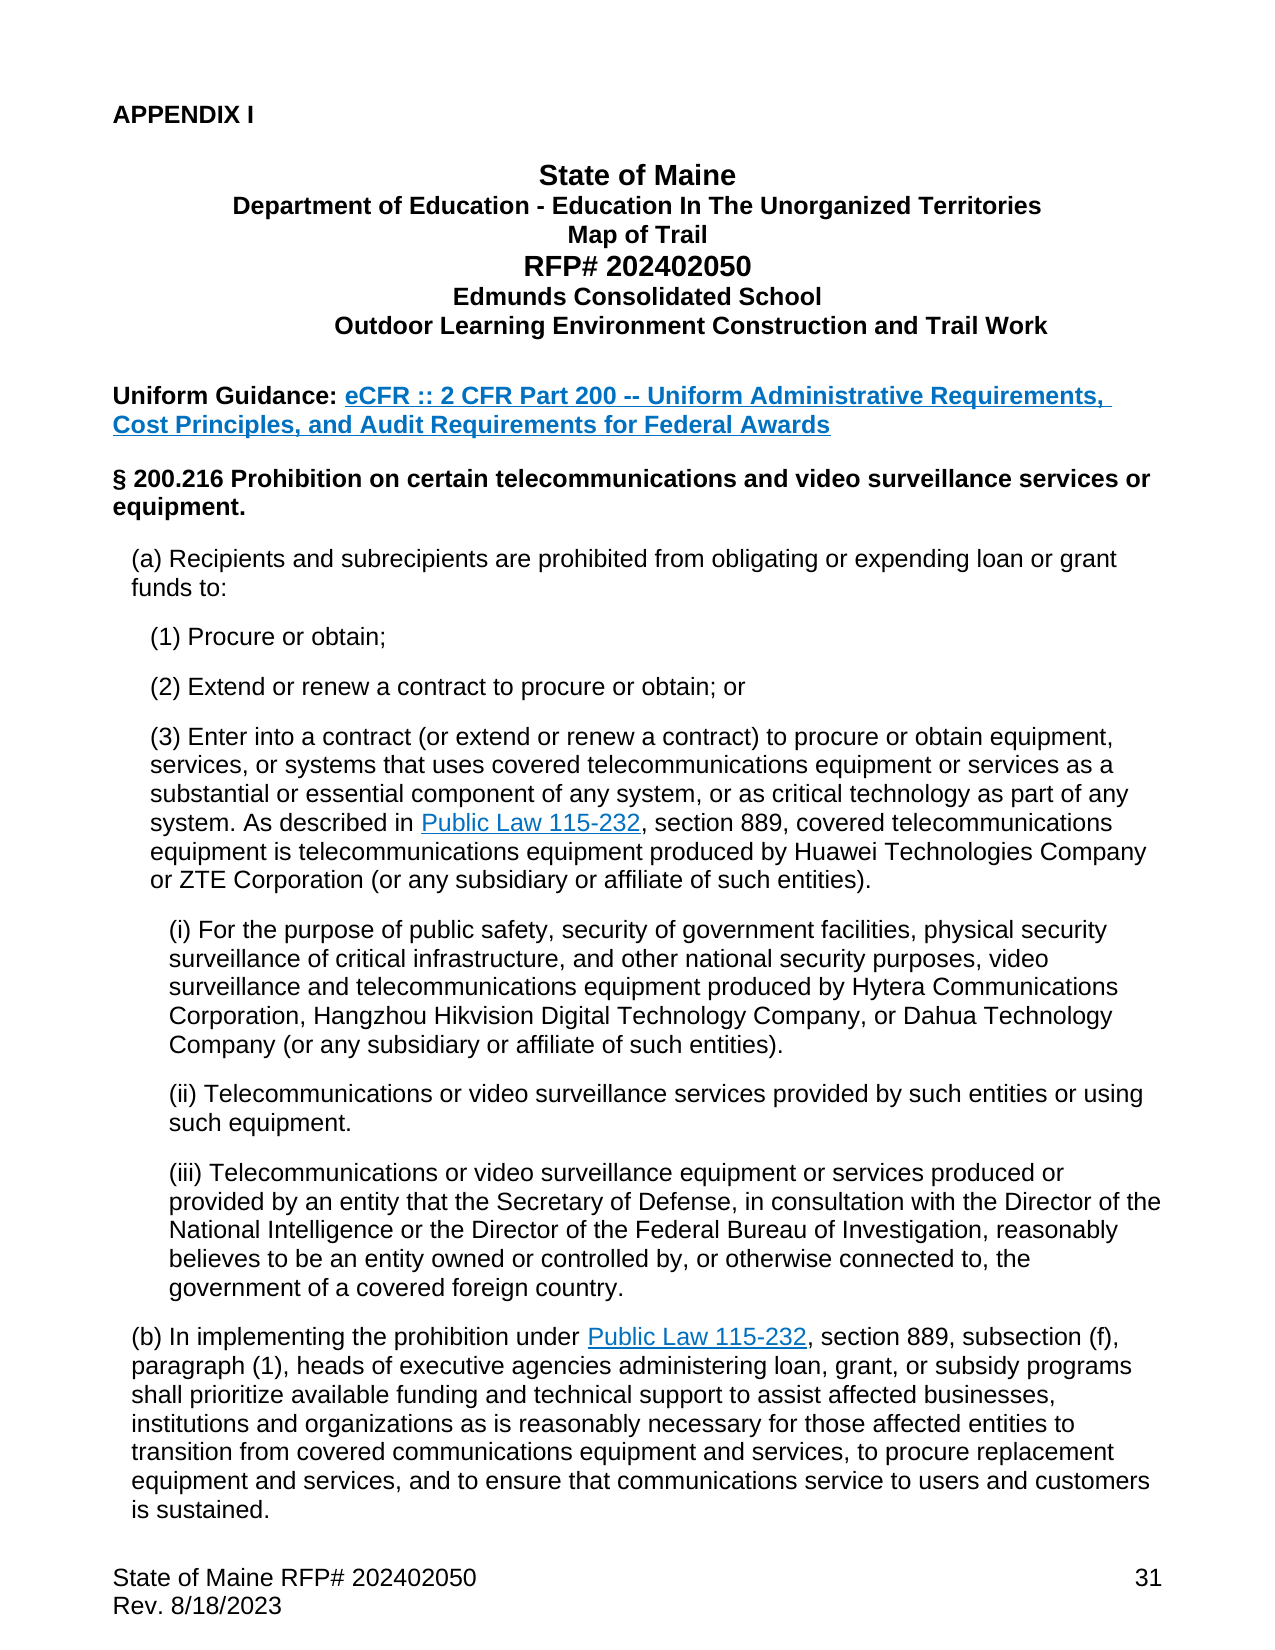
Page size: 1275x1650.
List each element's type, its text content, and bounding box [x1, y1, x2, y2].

text Edmunds Consolidated School [112, 282, 1162, 311]
text (2) Extend or renew a contract to procure or obtain; or [150, 672, 1162, 701]
text RFP# 202402050 [112, 249, 1162, 282]
text Map of Trail [112, 220, 1162, 249]
text APPENDIX I [112, 100, 1162, 129]
subtitle § 200.216 Prohibition on certain telecommunications and video surveillance services or equipment. [112, 464, 1162, 521]
text (iii) Telecommunications or video surveillance equipment or services produced or provided by an entity that the Secretary of Defense, in consultation with the Director of the National Intelligence or the Director of the Federal Bureau of Investigation, reasonably believes to be an entity owned or controlled by, or otherwise connected to, the government of a covered foreign country. [169, 1158, 1162, 1302]
text Department of Education - Education In The Unorganized Territories [112, 191, 1162, 220]
subtitle Uniform Guidance: eCFR :: 2 CFR Part 200 -- Uniform Administrative Requirements, Cost Principles, and Audit Requirements for Federal Awards [112, 381, 1162, 439]
text State of Maine [112, 158, 1162, 191]
text (i) For the purpose of public safety, security of government facilities, physical security surveillance of critical infrastructure, and other national security purposes, video surveillance and telecommunications equipment produced by Hytera Communications Corporation, Hangzhou Hikvision Digital Technology Company, or Dahua Technology Company (or any subsidiary or affiliate of such entities). [169, 915, 1162, 1059]
text Outdoor Learning Environment Construction and Trail Work [112, 311, 1162, 340]
text (1) Procure or obtain; [150, 622, 1162, 651]
text (a) Recipients and subrecipients are prohibited from obligating or expending loan or grant funds to: [131, 544, 1162, 602]
text (3) Enter into a contract (or extend or renew a contract) to procure or obtain equipment, services, or systems that uses covered telecommunications equipment or services as a substantial or essential component of any system, or as critical technology as part of any system. As described in Public Law 115-232, section 889, covered telecommunications equipment is telecommunications equipment produced by Huawei Technologies Company or ZTE Corporation (or any subsidiary or affiliate of such entities). [150, 722, 1162, 894]
text (ii) Telecommunications or video surveillance services provided by such entities or using such equipment. [169, 1079, 1162, 1137]
text (b) In implementing the prohibition under Public Law 115-232, section 889, subsection (f), paragraph (1), heads of executive agencies administering loan, grant, or subsidy programs shall prioritize available funding and technical support to assist affected businesses, institutions and organizations as is reasonably necessary for those affected entities to transition from covered communications equipment and services, to procure replacement equipment and services, and to ensure that communications service to users and customers is sustained. [131, 1322, 1162, 1524]
